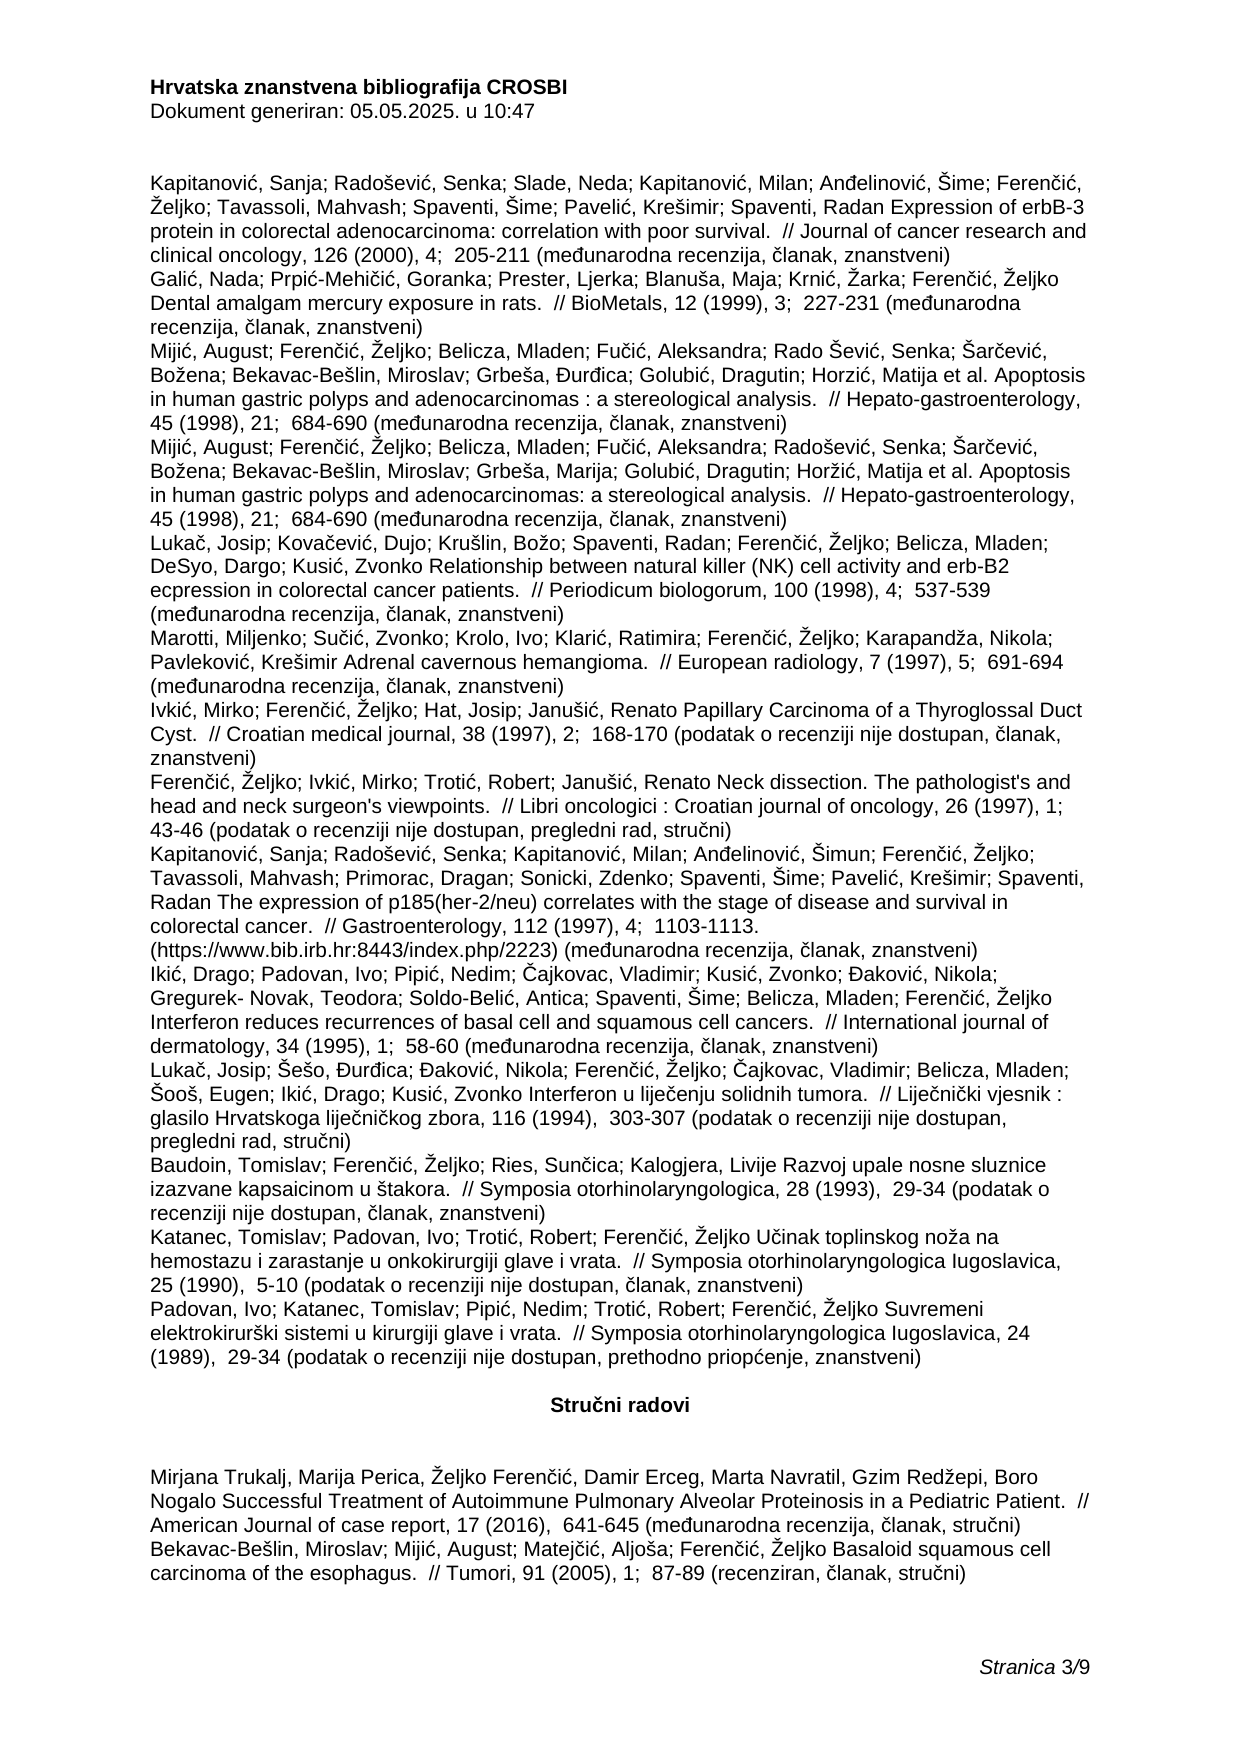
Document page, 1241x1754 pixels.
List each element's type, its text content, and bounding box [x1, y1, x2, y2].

text Lukač, Josip; Kovačević, Dujo; Krušlin, Božo; Spaventi, Radan; Ferenčić, Željko; Belicza, Mladen; DeSyo, Dargo; Kusić, Zvonko [150, 530, 1090, 626]
subtitle Stručni radovi [150, 1393, 1090, 1417]
text Mijić, August; Ferenčić, Željko; Belicza, Mladen; Fučić, Aleksandra; Radošević, Senka; Šarčević, Božena; Bekavac-Bešlin, Miroslav; Grbeša, Marija; Golubić, Dragutin; Horžić, Matija et al. [150, 434, 1090, 530]
text Bekavac-Bešlin, Miroslav; Mijić, August; Matejčić, Aljoša; Ferenčić, Željko [150, 1537, 1090, 1584]
text Katanec, Tomislav; Padovan, Ivo; Trotić, Robert; Ferenčić, Željko [150, 1225, 1090, 1297]
text Galić, Nada; Prpić-Mehičić, Goranka; Prester, Ljerka; Blanuša, Maja; Krnić, Žarka; Ferenčić, Željko [150, 267, 1090, 339]
text Lukač, Josip; Šešo, Đurđica; Đaković, Nikola; Ferenčić, Željko; Čajkovac, Vladimir; Belicza, Mladen; Šooš, Eugen; Ikić, Drago; Kusić, Zvonko [150, 1057, 1090, 1153]
text Mirjana Trukalj, Marija Perica, Željko Ferenčić, Damir Erceg, Marta Navratil, Gzim Redžepi, Boro Nogalo [150, 1465, 1090, 1537]
text Ferenčić, Željko; Ivkić, Mirko; Trotić, Robert; Janušić, Renato [150, 770, 1090, 842]
text Ikić, Drago; Padovan, Ivo; Pipić, Nedim; Čajkovac, Vladimir; Kusić, Zvonko; Đaković, Nikola; Gregurek- Novak, Teodora; Soldo-Belić, Antica; Spaventi, Šime; Belicza, Mladen; Ferenčić, Željko [150, 962, 1090, 1057]
text Kapitanović, Sanja; Radošević, Senka; Kapitanović, Milan; Anđelinović, Šimun; Ferenčić, Željko; Tavassoli, Mahvash; Primorac, Dragan; Sonicki, Zdenko; Spaventi, Šime; Pavelić, Krešimir; Spaventi, Radan [150, 842, 1090, 962]
text Padovan, Ivo; Katanec, Tomislav; Pipić, Nedim; Trotić, Robert; Ferenčić, Željko [150, 1297, 1090, 1369]
text Kapitanović, Sanja; Radošević, Senka; Slade, Neda; Kapitanović, Milan; Anđelinović, Šime; Ferenčić, Željko; Tavassoli, Mahvash; Spaventi, Šime; Pavelić, Krešimir; Spaventi, Radan [150, 171, 1090, 267]
text Ivkić, Mirko; Ferenčić, Željko; Hat, Josip; Janušić, Renato [150, 698, 1090, 770]
text Mijić, August; Ferenčić, Željko; Belicza, Mladen; Fučić, Aleksandra; Rado Šević, Senka; Šarčević, Božena; Bekavac-Bešlin, Miroslav; Grbeša, Đurđica; Golubić, Dragutin; Horzić, Matija et al. [150, 339, 1090, 434]
text Marotti, Miljenko; Sučić, Zvonko; Krolo, Ivo; Klarić, Ratimira; Ferenčić, Željko; Karapandža, Nikola; Pavleković, Krešimir [150, 626, 1090, 698]
text Baudoin, Tomislav; Ferenčić, Željko; Ries, Sunčica; Kalogjera, Livije [150, 1153, 1090, 1225]
